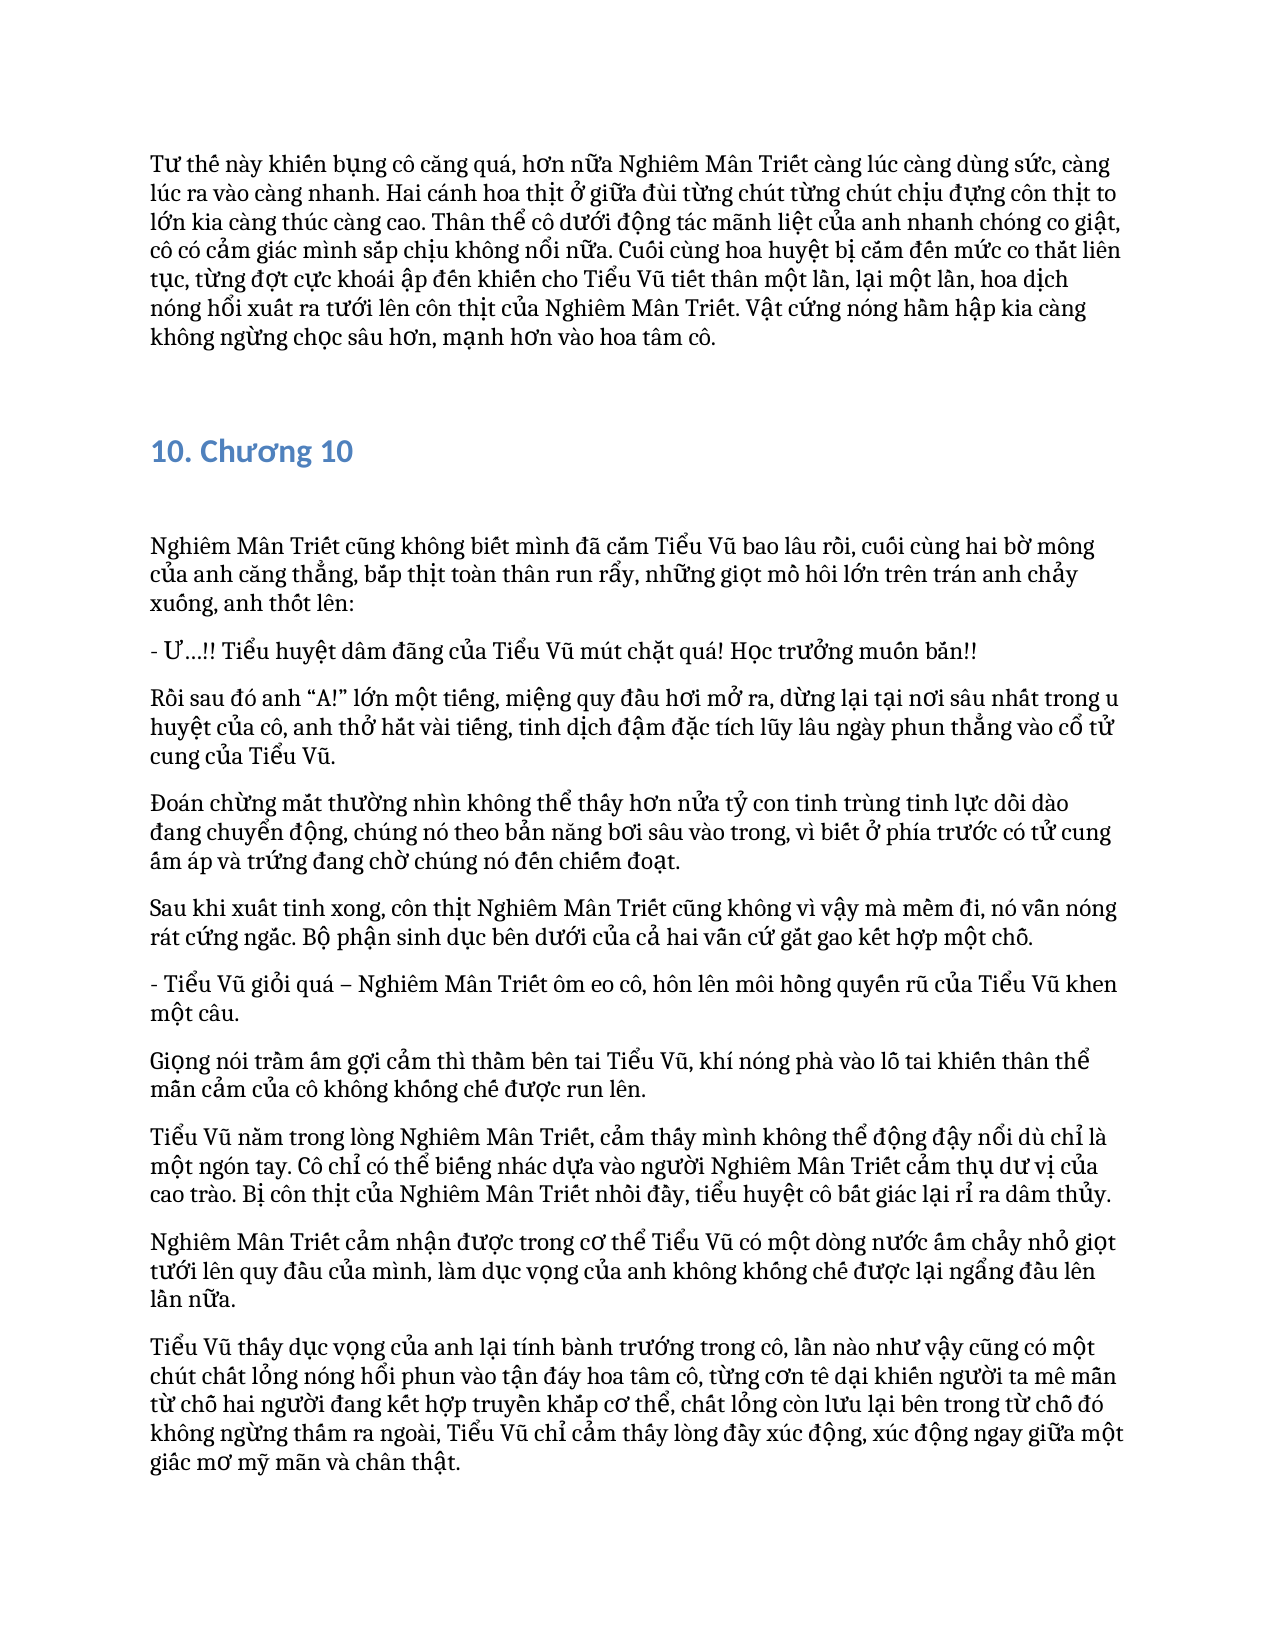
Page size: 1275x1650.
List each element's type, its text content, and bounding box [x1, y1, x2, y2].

text Nghiêm Mân Triết cảm nhận được trong cơ thể Tiểu Vũ có một dòng nước ấm chảy nhỏ giọt tưới lên quy đầu của mình, làm dục vọng của anh không khống chế được lại ngẩng đầu lên lần nữa. [150, 1228, 1125, 1314]
text Nghiêm Mân Triết cũng không biết mình đã cắm Tiểu Vũ bao lâu rồi, cuối cùng hai bờ mông của anh căng thẳng, bắp thịt toàn thân run rẩy, những giọt mồ hôi lớn trên trán anh chảy xuống, anh thốt lên: [150, 474, 1125, 618]
text Sau khi xuất tinh xong, côn thịt Nghiêm Mân Triết cũng không vì vậy mà mềm đi, nó vẫn nóng rát cứng ngắc. Bộ phận sinh dục bên dưới của cả hai vẫn cứ gắt gao kết hợp một chỗ. [150, 894, 1125, 952]
text Tư thế này khiến bụng cô căng quá, hơn nữa Nghiêm Mân Triết càng lúc càng dùng sức, càng lúc ra vào càng nhanh. Hai cánh hoa thịt ở giữa đùi từng chút từng chút chịu đựng côn thịt to lớn kia càng thúc càng cao. Thân thể cô dưới động tác mãnh liệt của anh nhanh chóng co giật, cô có cảm giác mình sắp chịu không nổi nữa. Cuối cùng hoa huyệt bị cắm đến mức co thắt liên tục, từng đợt cực khoái ập đến khiến cho Tiểu Vũ tiết thân một lần, lại một lần, hoa dịch nóng hổi xuất ra tưới lên côn thịt của Nghiêm Mân Triết. Vật cứng nóng hầm hập kia càng không ngừng chọc sâu hơn, mạnh hơn vào hoa tâm cô. [150, 150, 1125, 409]
text - Tiểu Vũ giỏi quá – Nghiêm Mân Triết ôm eo cô, hôn lên môi hồng quyến rũ của Tiểu Vũ khen một câu. [150, 970, 1125, 1028]
text Tiểu Vũ thấy dục vọng của anh lại tính bành trướng trong cô, lần nào như vậy cũng có một chút chất lỏng nóng hổi phun vào tận đáy hoa tâm cô, từng cơn tê dại khiến người ta mê mẫn từ chỗ hai người đang kết hợp truyền khắp cơ thể, chất lỏng còn lưu lại bên trong từ chỗ đó không ngừng thấm ra ngoài, Tiểu Vũ chỉ cảm thấy lòng đầy xúc động, xúc động ngay giữa một giấc mơ mỹ mãn và chân thật. [150, 1333, 1125, 1477]
text Giọng nói trầm ấm gợi cảm thì thầm bên tai Tiểu Vũ, khí nóng phà vào lỗ tai khiến thân thể mẫn cảm của cô không khống chế được run lên. [150, 1047, 1125, 1104]
text - Ư…!! Tiểu huyệt dâm đãng của Tiểu Vũ mút chặt quá! Học trưởng muốn bắn!! [150, 637, 1125, 665]
text Đoán chừng mắt thường nhìn không thể thấy hơn nửa tỷ con tinh trùng tinh lực dồi dào đang chuyển động, chúng nó theo bản năng bơi sâu vào trong, vì biết ở phía trước có tử cung ấm áp và trứng đang chờ chúng nó đến chiếm đoạt. [150, 789, 1125, 875]
text Rồi sau đó anh “A!” lớn một tiếng, miệng quy đầu hơi mở ra, dừng lại tại nơi sâu nhất trong u huyệt của cô, anh thở hắt vài tiếng, tinh dịch đậm đặc tích lũy lâu ngày phun thẳng vào cổ tử cung của Tiểu Vũ. [150, 684, 1125, 770]
subtitle 10. Chương 10 [150, 429, 1125, 470]
text Tiểu Vũ nằm trong lòng Nghiêm Mân Triết, cảm thấy mình không thể động đậy nổi dù chỉ là một ngón tay. Cô chỉ có thể biếng nhác dựa vào người Nghiêm Mân Triết cảm thụ dư vị của cao trào. Bị côn thịt của Nghiêm Mân Triết nhồi đầy, tiểu huyệt cô bất giác lại rỉ ra dâm thủy. [150, 1123, 1125, 1209]
